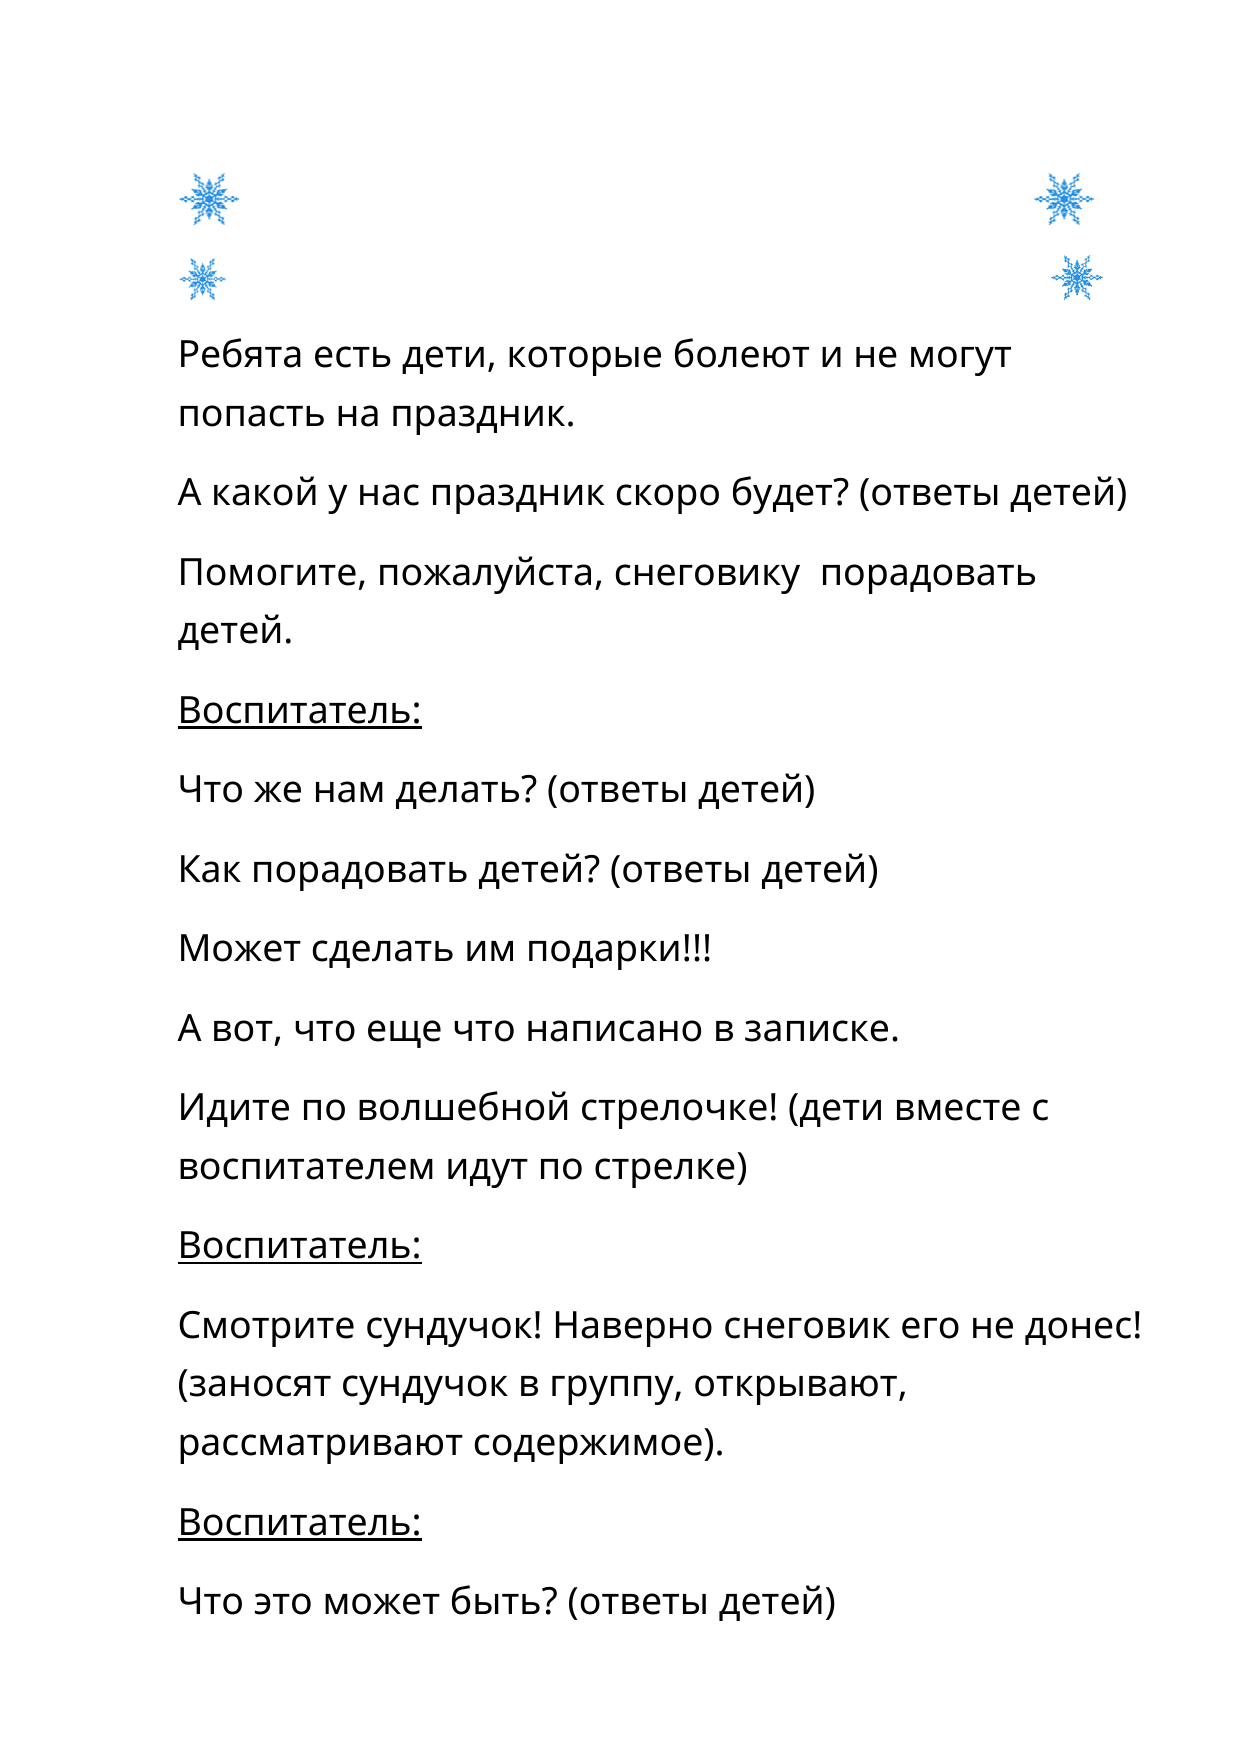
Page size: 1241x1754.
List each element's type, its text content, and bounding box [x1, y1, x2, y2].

text Что же нам делать? (ответы детей) [177, 763, 1152, 814]
text Как порадовать детей? (ответы детей) [177, 842, 1152, 893]
text Воспитатель: [177, 1495, 1152, 1546]
text Ребята есть дети, которые болеют и не могут попасть на праздник. [177, 327, 1152, 437]
text Идите по волшебной стрелочке! (дети вместе с воспитателем идут по стрелке) [177, 1081, 1152, 1190]
picture [177, 257, 228, 303]
picture [177, 171, 242, 229]
text А какой у нас праздник скоро будет? (ответы детей) [177, 466, 1152, 517]
picture [1032, 171, 1097, 229]
text А вот, что еще что написано в записке. [177, 1001, 1152, 1052]
picture [1049, 253, 1105, 303]
text Воспитатель: [177, 1219, 1152, 1270]
text Помогите, пожалуйста, снеговику порадовать детей. [177, 545, 1152, 655]
text Может сделать им подарки!!! [177, 922, 1152, 973]
text Что это может быть? (ответы детей) [177, 1574, 1152, 1625]
text Воспитатель: [177, 683, 1152, 734]
text Смотрите сундучок! Наверно снеговик его не донес! (заносят сундучок в группу, открывают, рассматривают содержимое). [177, 1298, 1152, 1466]
